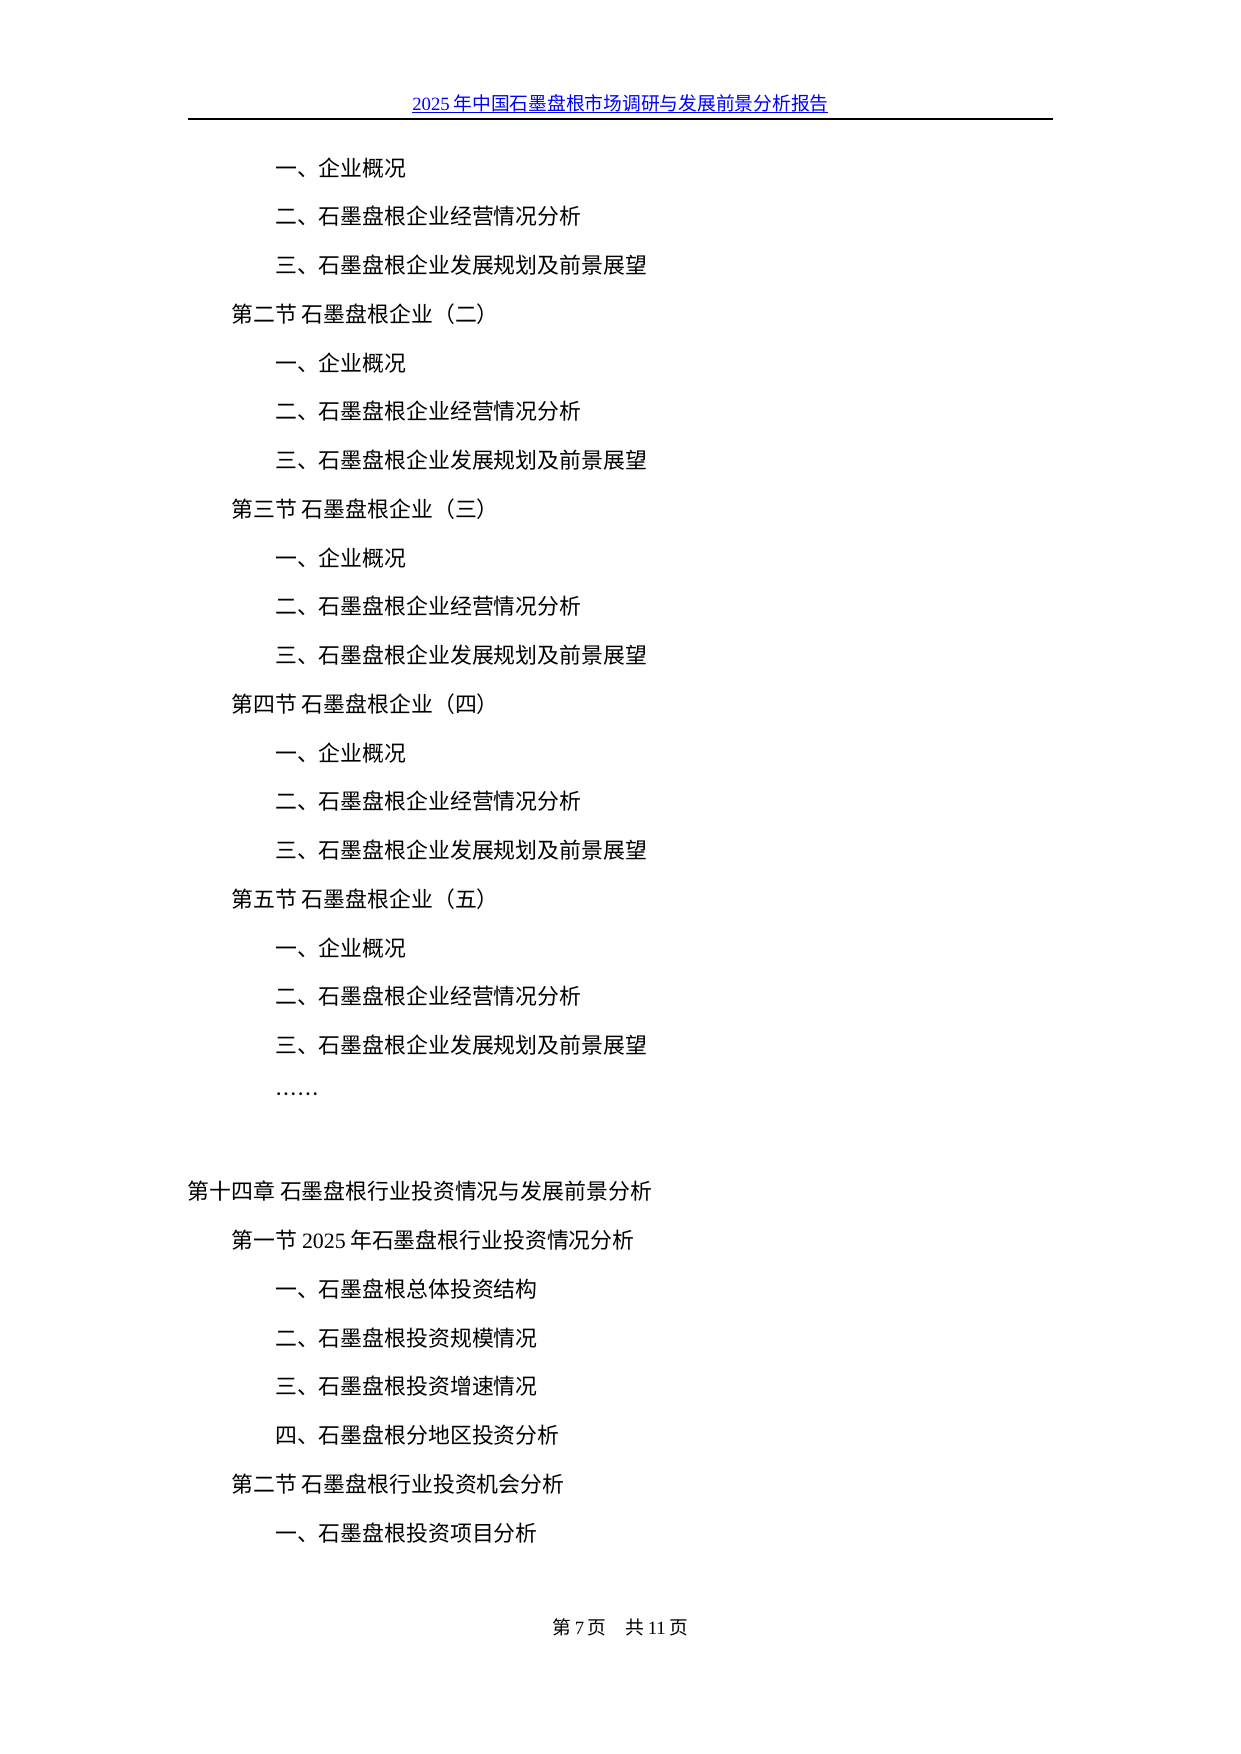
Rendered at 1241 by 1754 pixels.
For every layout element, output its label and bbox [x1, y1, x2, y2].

text [187, 150, 1053, 1548]
